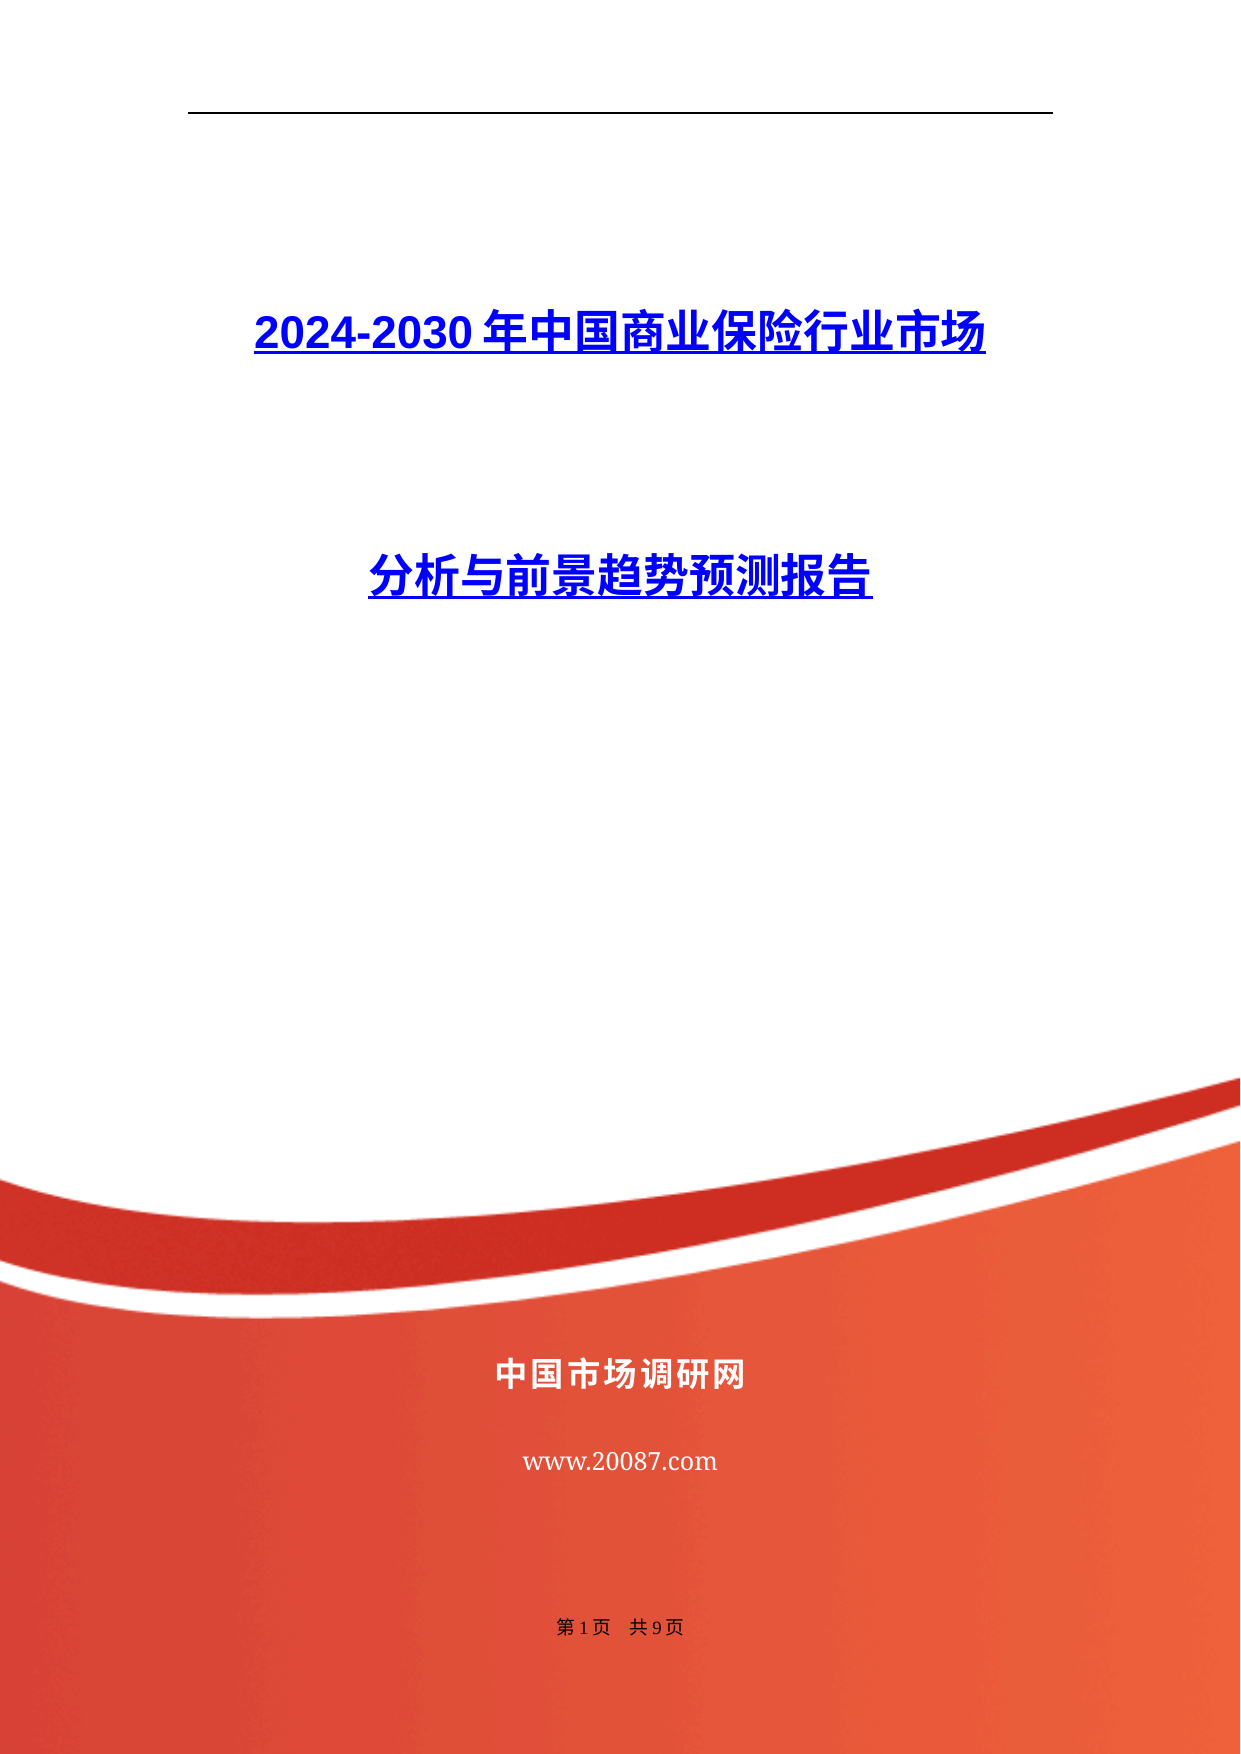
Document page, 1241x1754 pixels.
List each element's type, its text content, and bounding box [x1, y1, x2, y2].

text www.20087.com [187, 1428, 1053, 1493]
table_header 2024-2030年中国商业保险行业市场分析与前景趋势预测报告 [188, 207, 1053, 773]
subtitle 中国市场调研网 [187, 1339, 1053, 1404]
picture [0, 1006, 1241, 1754]
